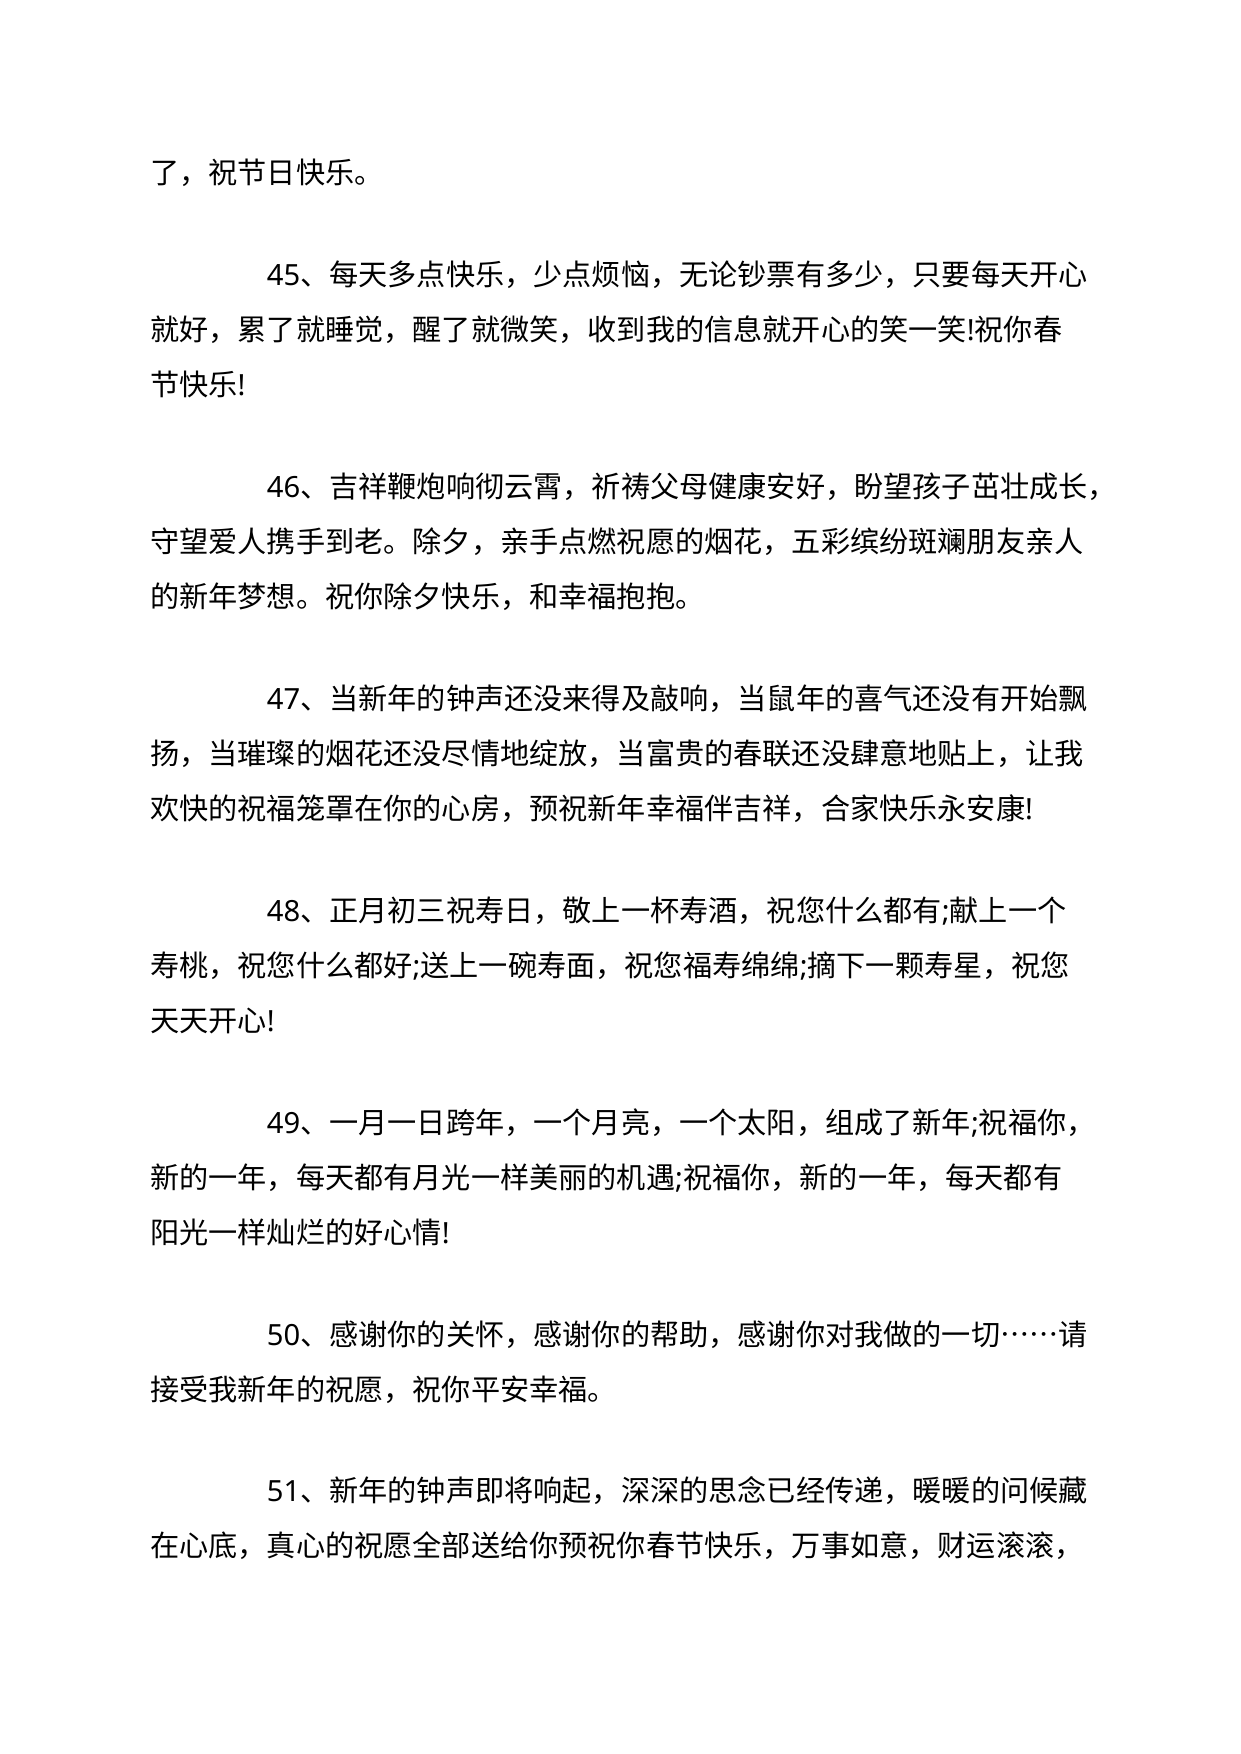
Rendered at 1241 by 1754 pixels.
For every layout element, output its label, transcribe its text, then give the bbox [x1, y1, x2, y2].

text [150, 150, 1090, 192]
text 50、感谢你的关怀，感谢你的帮助，感谢你对我做的一切……请接受我新年的祝愿，祝你平安幸福。 [150, 1311, 1090, 1408]
text 45、每天多点快乐，少点烦恼，无论钞票有多少，只要每天开心就好，累了就睡觉，醒了就微笑，收到我的信息就开心的笑一笑!祝你春节快乐! [150, 252, 1090, 404]
text 48、正月初三祝寿日，敬上一杯寿酒，祝您什么都有;献上一个寿桃，祝您什么都好;送上一碗寿面，祝您福寿绵绵;摘下一颗寿星，祝您天天开心! [150, 887, 1090, 1040]
text 49、一月一日跨年，一个月亮，一个太阳，组成了新年;祝福你，新的一年，每天都有月光一样美丽的机遇;祝福你，新的一年，每天都有阳光一样灿烂的好心情! [150, 1099, 1090, 1252]
text 47、当新年的钟声还没来得及敲响，当鼠年的喜气还没有开始飘扬，当璀璨的烟花还没尽情地绽放，当富贵的春联还没肆意地贴上，让我欢快的祝福笼罩在你的心房，预祝新年幸福伴吉祥，合家快乐永安康! [150, 675, 1090, 828]
text 46、吉祥鞭炮响彻云霄，祈祷父母健康安好，盼望孩子茁壮成长，守望爱人携手到老。除夕，亲手点燃祝愿的烟花，五彩缤纷斑斓朋友亲人的新年梦想。祝你除夕快乐，和幸福抱抱。 [150, 464, 1090, 616]
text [150, 1468, 1090, 1565]
